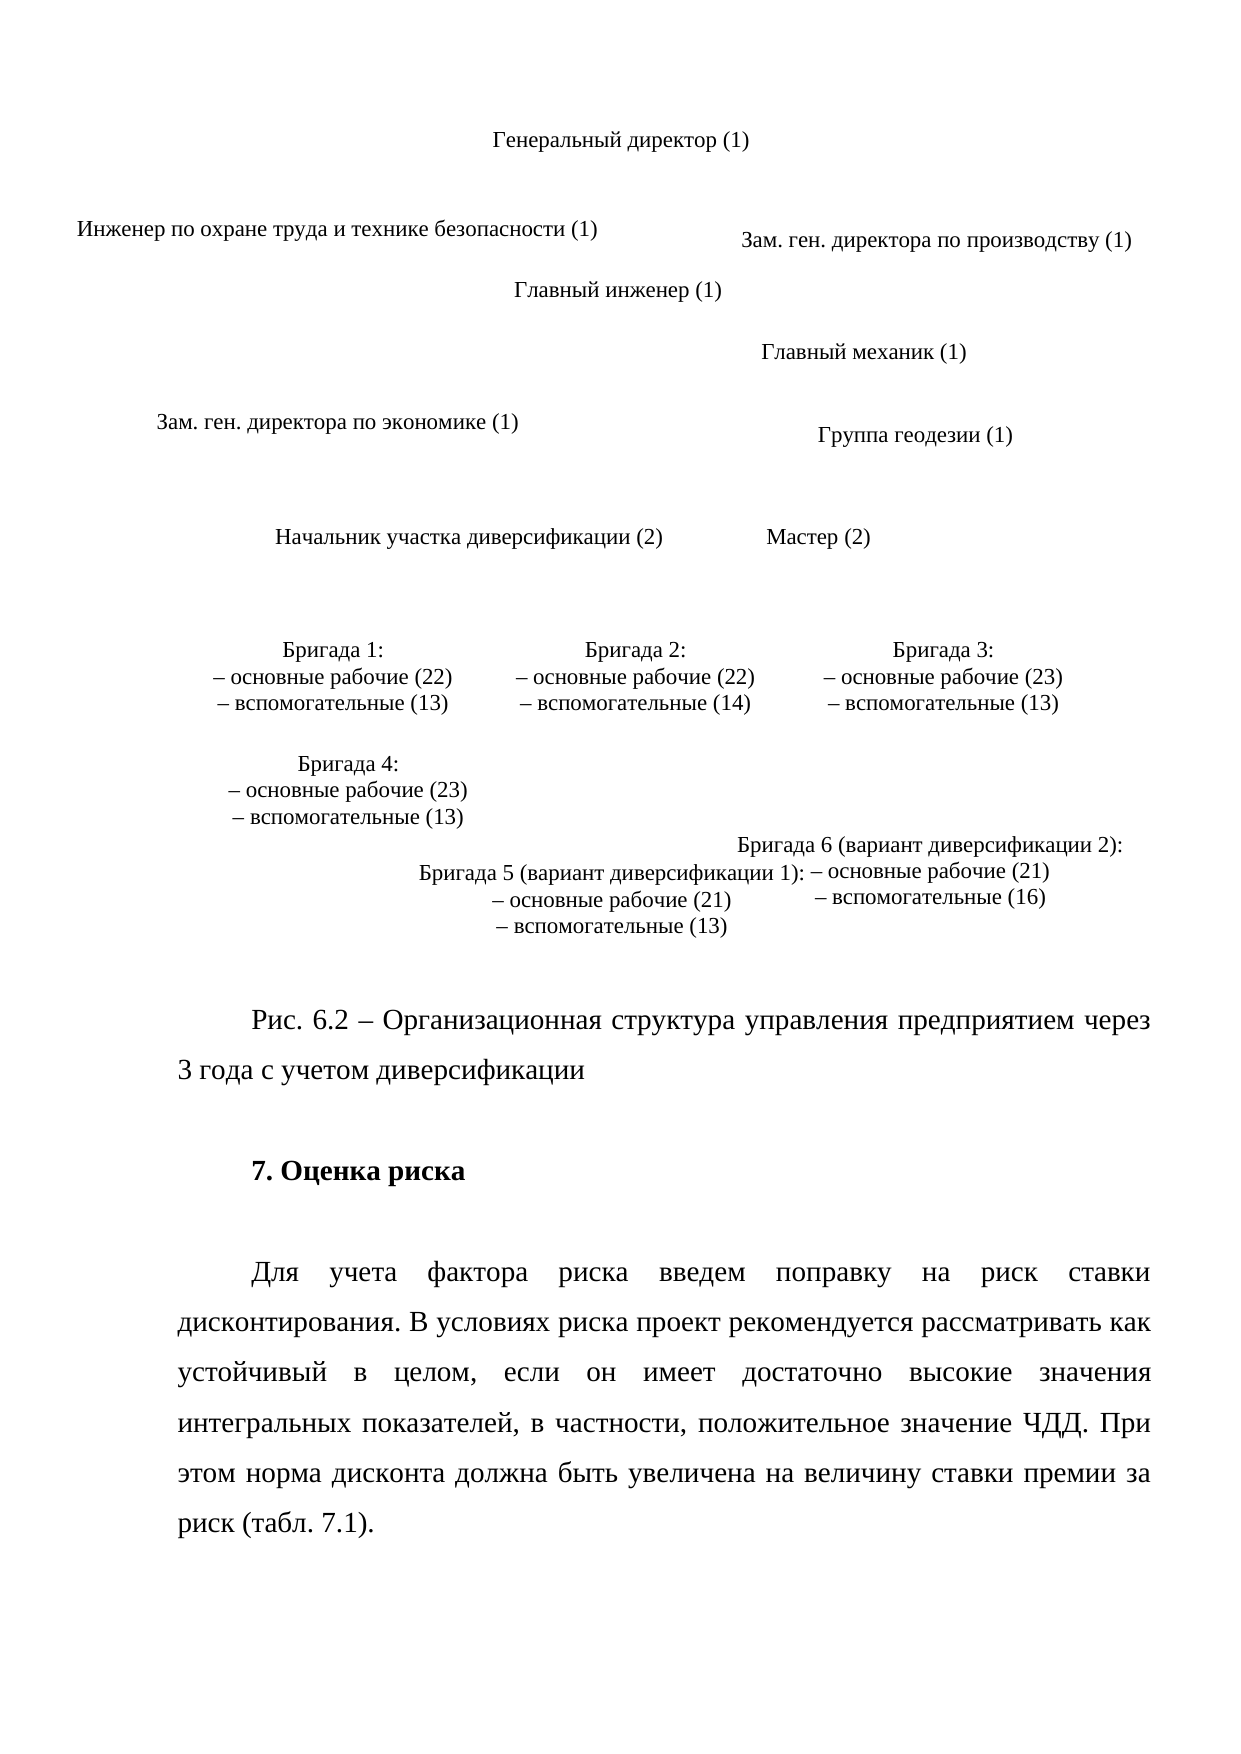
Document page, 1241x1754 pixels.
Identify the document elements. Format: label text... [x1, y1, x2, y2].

text Для учета фактора риска введем поправку на риск ставки дисконтирования. В условиях риска проект рекомендуется рассматривать как устойчивый в целом, если он имеет достаточно высокие значения интегральных показателей, в частности, положительное значение ЧДД. При этом норма дисконта должна быть увеличена на величину ставки премии за риск (табл. 7.1). [177, 1254, 1152, 1539]
text Рис. 6.2 – Организационная структура управления предприятием через 3 года с учетом диверсификации [177, 1002, 1152, 1086]
text 7. Оценка риска [177, 1153, 1152, 1187]
